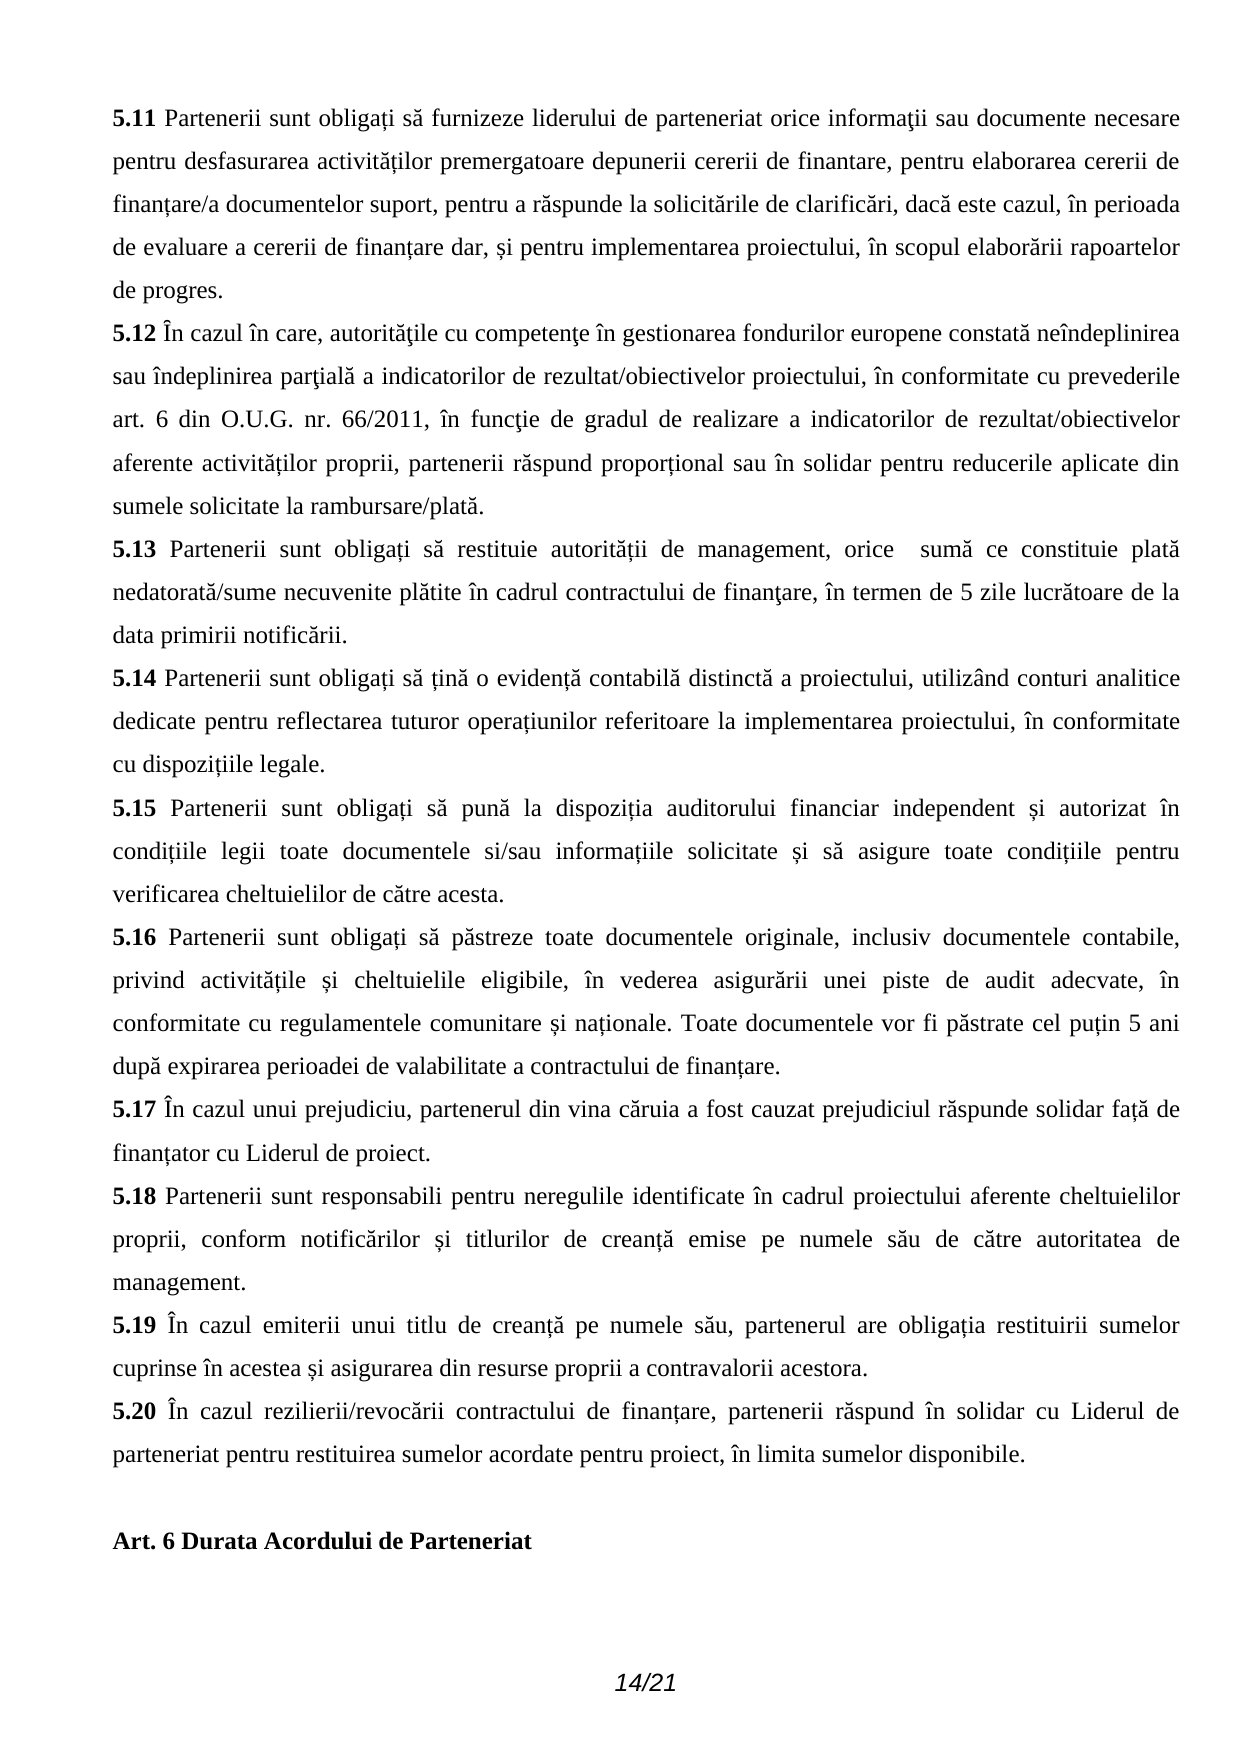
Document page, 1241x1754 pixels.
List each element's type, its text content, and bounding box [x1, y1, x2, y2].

list 5.14 Partenerii sunt obligați să țină o evidență contabilă distinctă a proiectului, utilizând conturi analitice dedicate pentru reflectarea tuturor operațiunilor referitoare la implementarea proiectului, în conformitate cu dispozițiile legale. [112, 663, 1181, 778]
list 5.11 Partenerii sunt obligați să furnizeze liderului de parteneriat orice informaţii sau documente necesare pentru desfasurarea activităților premergatoare depunerii cererii de finantare, pentru elaborarea cererii de finanțare/a documentelor suport, pentru a răspunde la solicitările de clarificări, dacă este cazul, în perioada de evaluare a cererii de finanțare dar, și pentru implementarea proiectului, în scopul elaborării rapoartelor de progres. [112, 103, 1181, 304]
list 5.19 În cazul emiterii unui titlu de creanță pe numele său, partenerul are obligația restituirii sumelor cuprinse în acestea și asigurarea din resurse proprii a contravalorii acestora. [112, 1310, 1181, 1382]
list 5.13 Partenerii sunt obligați să restituie autorității de management, orice sumă ce constituie plată nedatorată/sume necuvenite plătite în cadrul contractului de finanţare, în termen de 5 zile lucrătoare de la data primirii notificării. [112, 534, 1181, 649]
text Art. 6 Durata Acordului de Parteneriat [112, 1526, 1181, 1554]
list 5.15 Partenerii sunt obligați să pună la dispoziția auditorului financiar independent și autorizat în condițiile legii toate documentele si/sau informațiile solicitate și să asigure toate condițiile pentru verificarea cheltuielilor de către acesta. [112, 793, 1181, 908]
list 5.20 În cazul rezilierii/revocării contractului de finanțare, partenerii răspund în solidar cu Liderul de parteneriat pentru restituirea sumelor acordate pentru proiect, în limita sumelor disponibile. [112, 1396, 1181, 1468]
text 5.17 În cazul unui prejudiciu, partenerul din vina căruia a fost cauzat prejudiciul răspunde solidar față de finanțator cu Liderul de proiect. [112, 1094, 1181, 1166]
list 5.12 Ȋn cazul în care, autorităţile cu competenţe în gestionarea fondurilor europene constată neîndeplinirea sau îndeplinirea parţială a indicatorilor de rezultat/obiectivelor proiectului, în conformitate cu prevederile art. 6 din O.U.G. nr. 66/2011, în funcţie de gradul de realizare a indicatorilor de rezultat/obiectivelor aferente activităților proprii, partenerii răspund proporțional sau în solidar pentru reducerile aplicate din sumele solicitate la rambursare/plată. [112, 318, 1181, 519]
list 5.16 Partenerii sunt obligați să păstreze toate documentele originale, inclusiv documentele contabile, privind activitățile și cheltuielile eligibile, în vederea asigurării unei piste de audit adecvate, în conformitate cu regulamentele comunitare și naționale. Toate documentele vor fi păstrate cel puțin 5 ani după expirarea perioadei de valabilitate a contractului de finanțare. [112, 922, 1181, 1080]
list 5.18 Partenerii sunt responsabili pentru neregulile identificate în cadrul proiectului aferente cheltuielilor proprii, conform notificărilor și titlurilor de creanță emise pe numele său de către autoritatea de management. [112, 1181, 1181, 1296]
